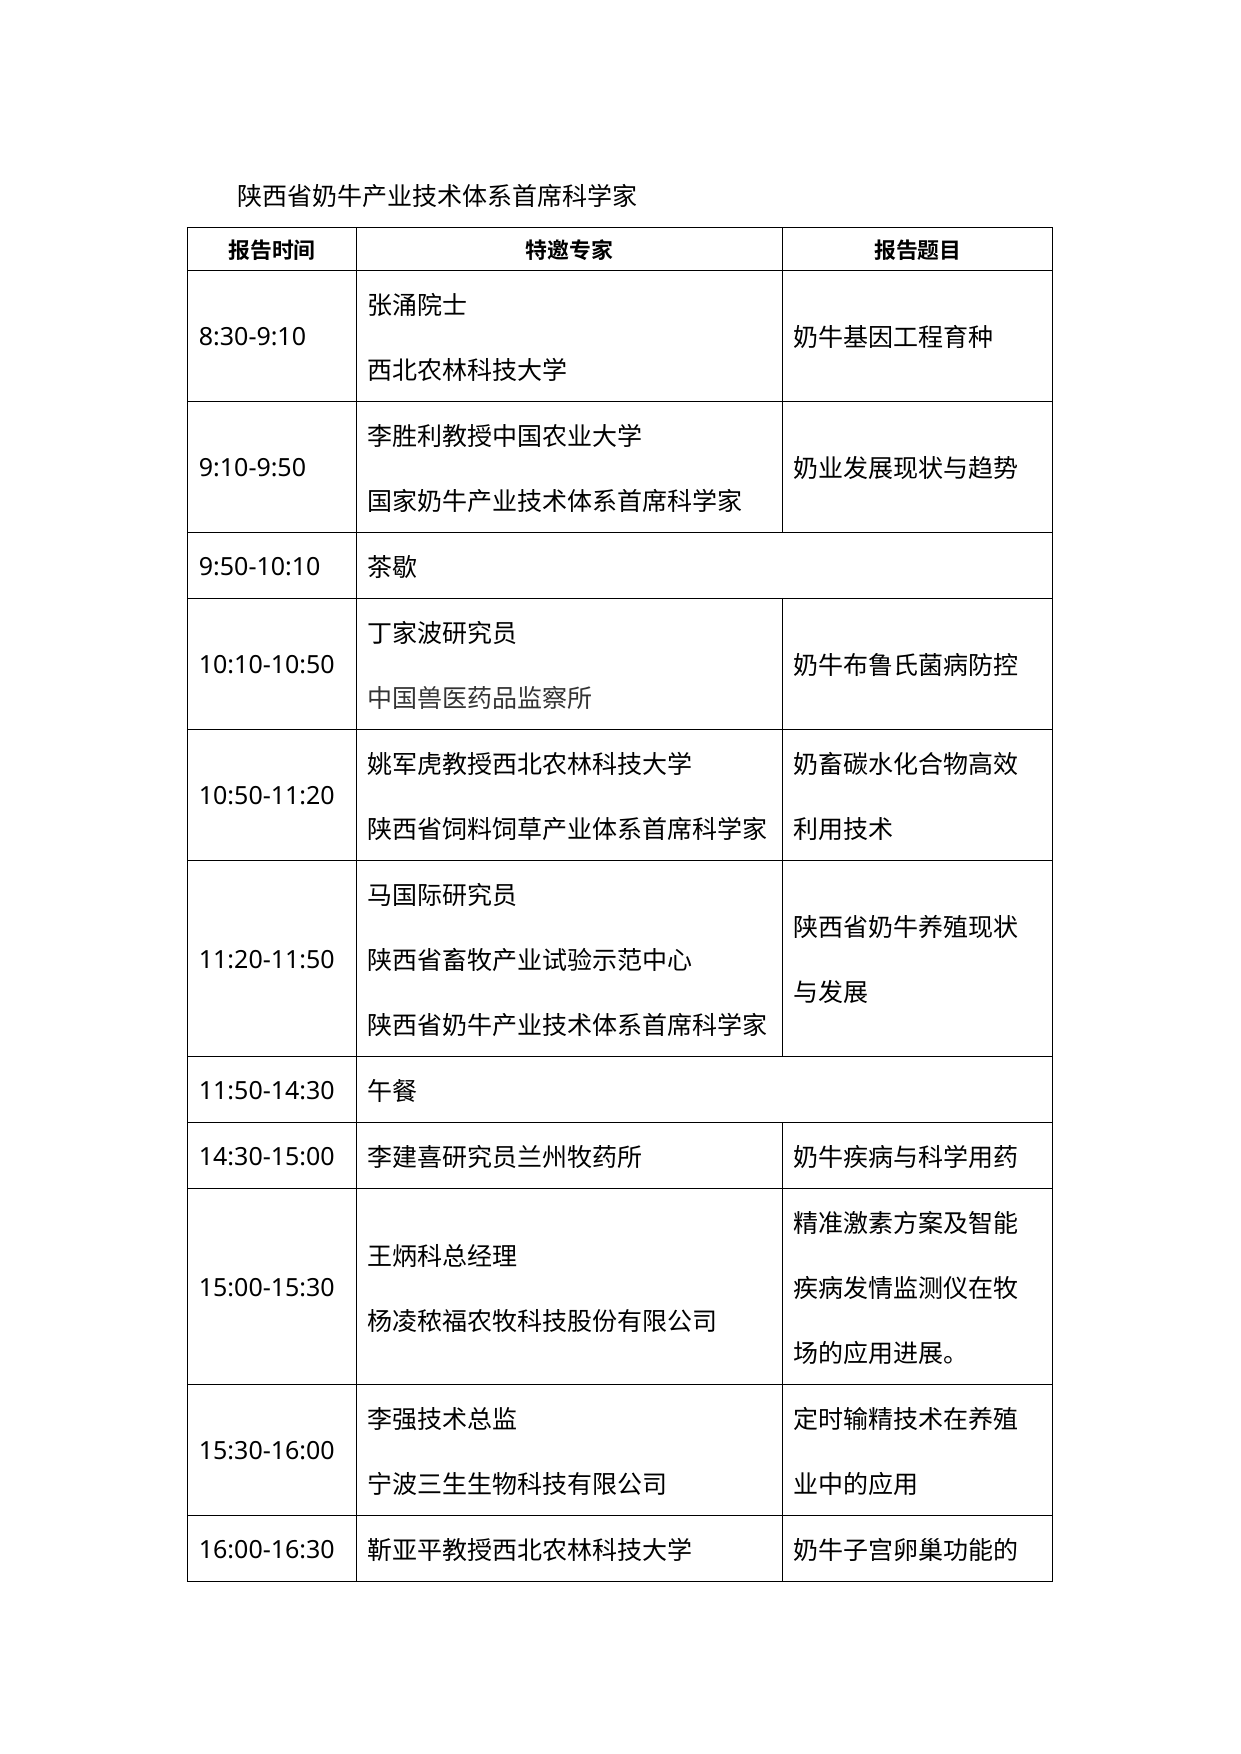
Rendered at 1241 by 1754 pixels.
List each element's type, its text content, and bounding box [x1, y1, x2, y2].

table_cell 奶牛布鲁氏菌病防控 [783, 599, 1052, 729]
table_cell 9:50-10:10 [188, 533, 356, 598]
table_cell 李胜利教授中国农业大学 国家奶牛产业技术体系首席科学家 [357, 402, 782, 532]
table_cell 11:20-11:50 [188, 861, 356, 1056]
table_cell 午餐 [357, 1057, 1052, 1122]
table_cell 定时输精技术在养殖业中的应用 [783, 1385, 1052, 1515]
table_cell 马国际研究员 陕西省畜牧产业试验示范中心 陕西省奶牛产业技术体系首席科学家 [357, 861, 782, 1056]
table_cell 奶牛疾病与科学用药 [783, 1123, 1052, 1188]
table_header 特邀专家 [357, 228, 782, 270]
table_cell 精准激素方案及智能疾病发情监测仪在牧场的应用进展。 [783, 1189, 1052, 1384]
table_cell 奶业发展现状与趋势 [783, 402, 1052, 532]
table_cell 奶牛基因工程育种 [783, 271, 1052, 401]
table_cell 茶歇 [357, 533, 1052, 598]
table_cell 10:50-11:20 [188, 730, 356, 860]
table_header 报告题目 [783, 228, 1052, 270]
table_cell 奶牛子宫卵巢功能的激素调控 [783, 1516, 1052, 1581]
table_cell 8:30-9:10 [188, 271, 356, 401]
table_cell 陕西省奶牛养殖现状与发展 [783, 861, 1052, 1056]
table_cell 15:30-16:00 [188, 1385, 356, 1515]
table_cell 奶畜碳水化合物高效利用技术 [783, 730, 1052, 860]
table_cell 11:50-14:30 [188, 1057, 356, 1122]
table_cell 15:00-15:30 [188, 1189, 356, 1384]
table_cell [357, 1516, 782, 1581]
table_cell 14:30-15:00 [188, 1123, 356, 1188]
table_cell 16:00-16:30 [188, 1516, 356, 1581]
table_header 报告时间 [188, 228, 356, 270]
table_cell 姚军虎教授西北农林科技大学 陕西省饲料饲草产业体系首席科学家 [357, 730, 782, 860]
table_cell 9:10-9:50 [188, 402, 356, 532]
table_cell 王炳科总经理 杨凌秾福农牧科技股份有限公司 [357, 1189, 782, 1384]
text 陕西省奶牛产业技术体系首席科学家 [187, 162, 1053, 227]
table_cell 李强技术总监 宁波三生生物科技有限公司 [357, 1385, 782, 1515]
table_cell 张涌院士 西北农林科技大学 [357, 271, 782, 401]
table_cell 丁家波研究员 中国兽医药品监察所 [357, 599, 782, 729]
table_cell 李建喜研究员兰州牧药所 [357, 1123, 782, 1188]
table_cell 10:10-10:50 [188, 599, 356, 729]
